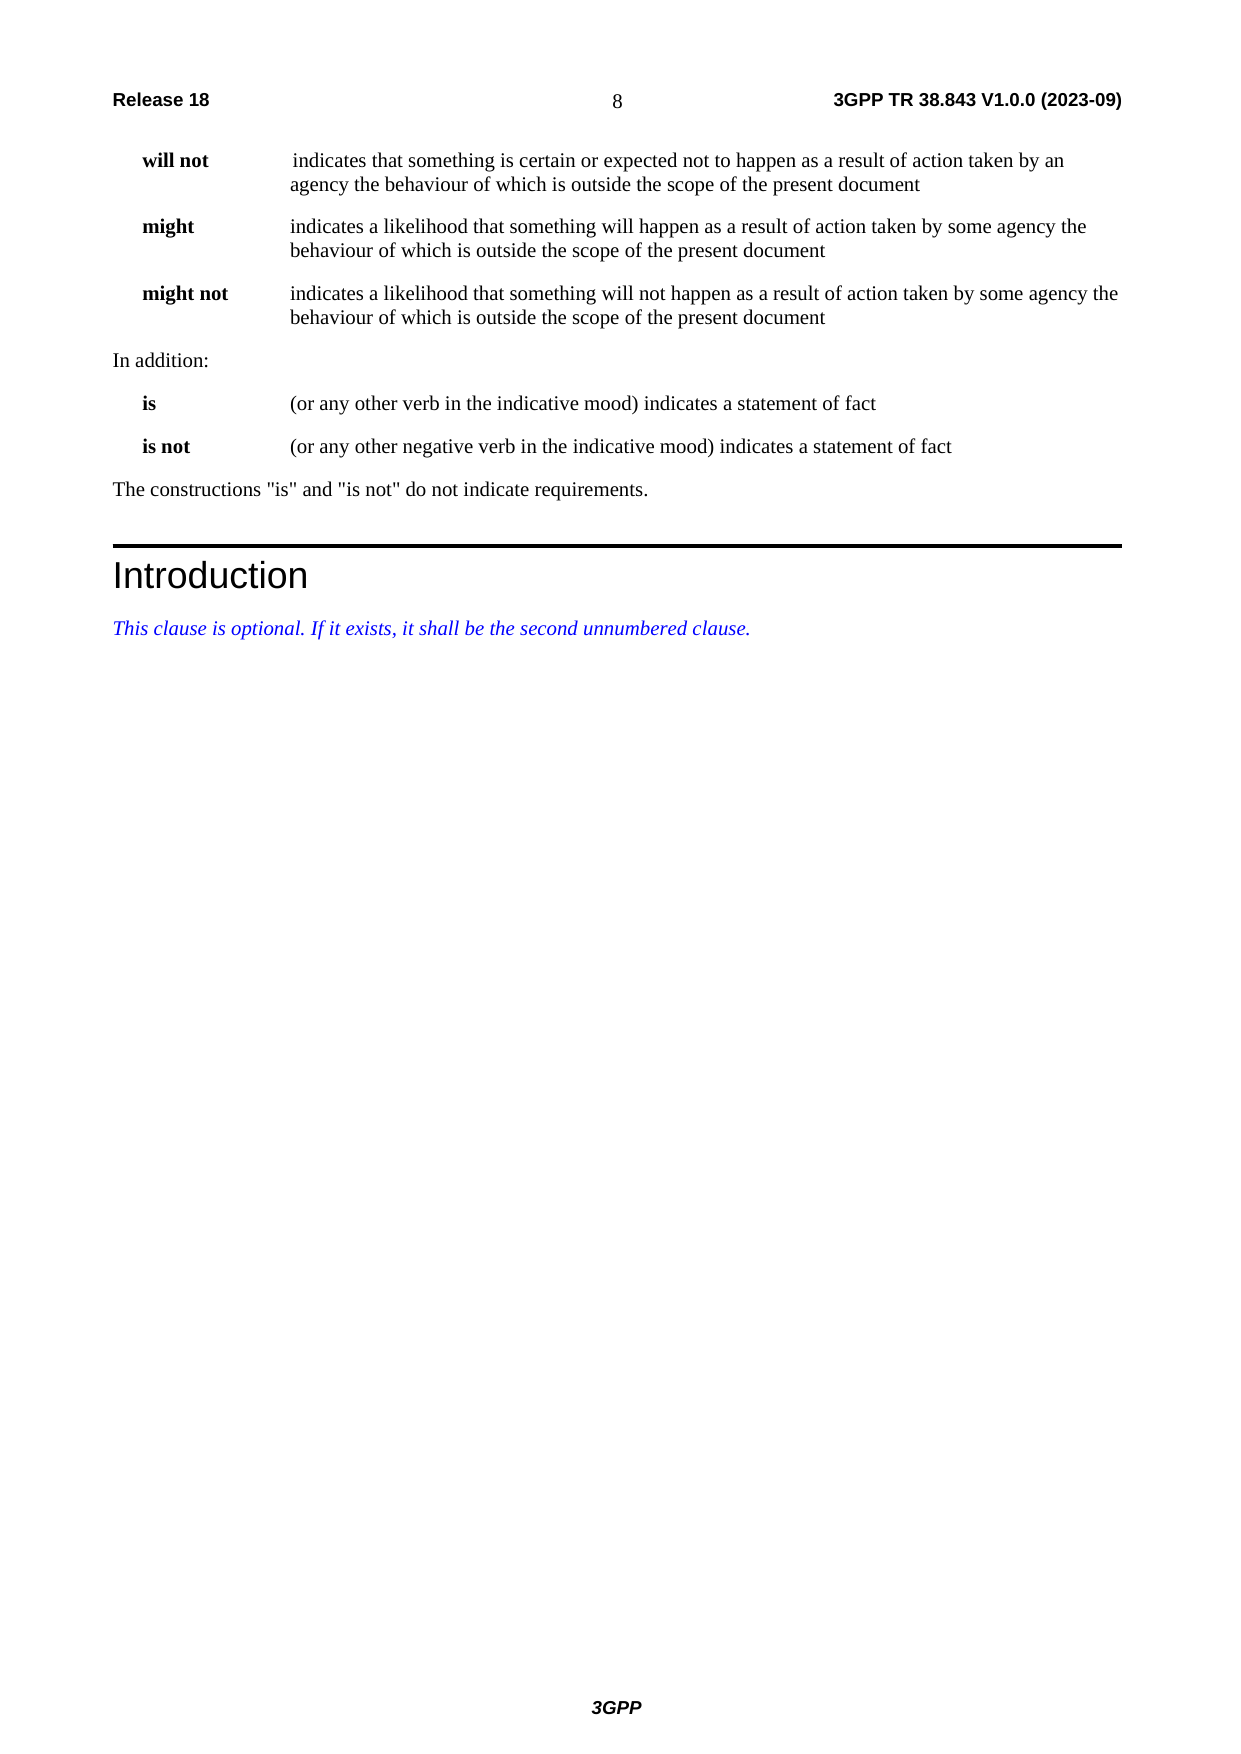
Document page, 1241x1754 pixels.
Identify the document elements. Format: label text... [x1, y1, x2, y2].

text The constructions "is" and "is not" do not indicate requirements. [112, 477, 1122, 501]
text might not indicates a likelihood that something will not happen as a result of action taken by some agency the behaviour of which is outside the scope of the present document [142, 281, 1122, 329]
text In addition: [112, 348, 1122, 372]
text This clause is optional. If it exists, it shall be the second unnumbered clause. [112, 616, 1122, 640]
text will not indicates that something is certain or expected not to happen as a result of action taken by an agency the behaviour of which is outside the scope of the present document [142, 147, 1122, 196]
text is not (or any other negative verb in the indicative mood) indicates a statement of fact [142, 434, 1122, 458]
text might indicates a likelihood that something will happen as a result of action taken by some agency the behaviour of which is outside the scope of the present document [142, 214, 1122, 262]
text is (or any other verb in the indicative mood) indicates a statement of fact [142, 391, 1122, 415]
subtitle Introduction [112, 545, 1122, 597]
